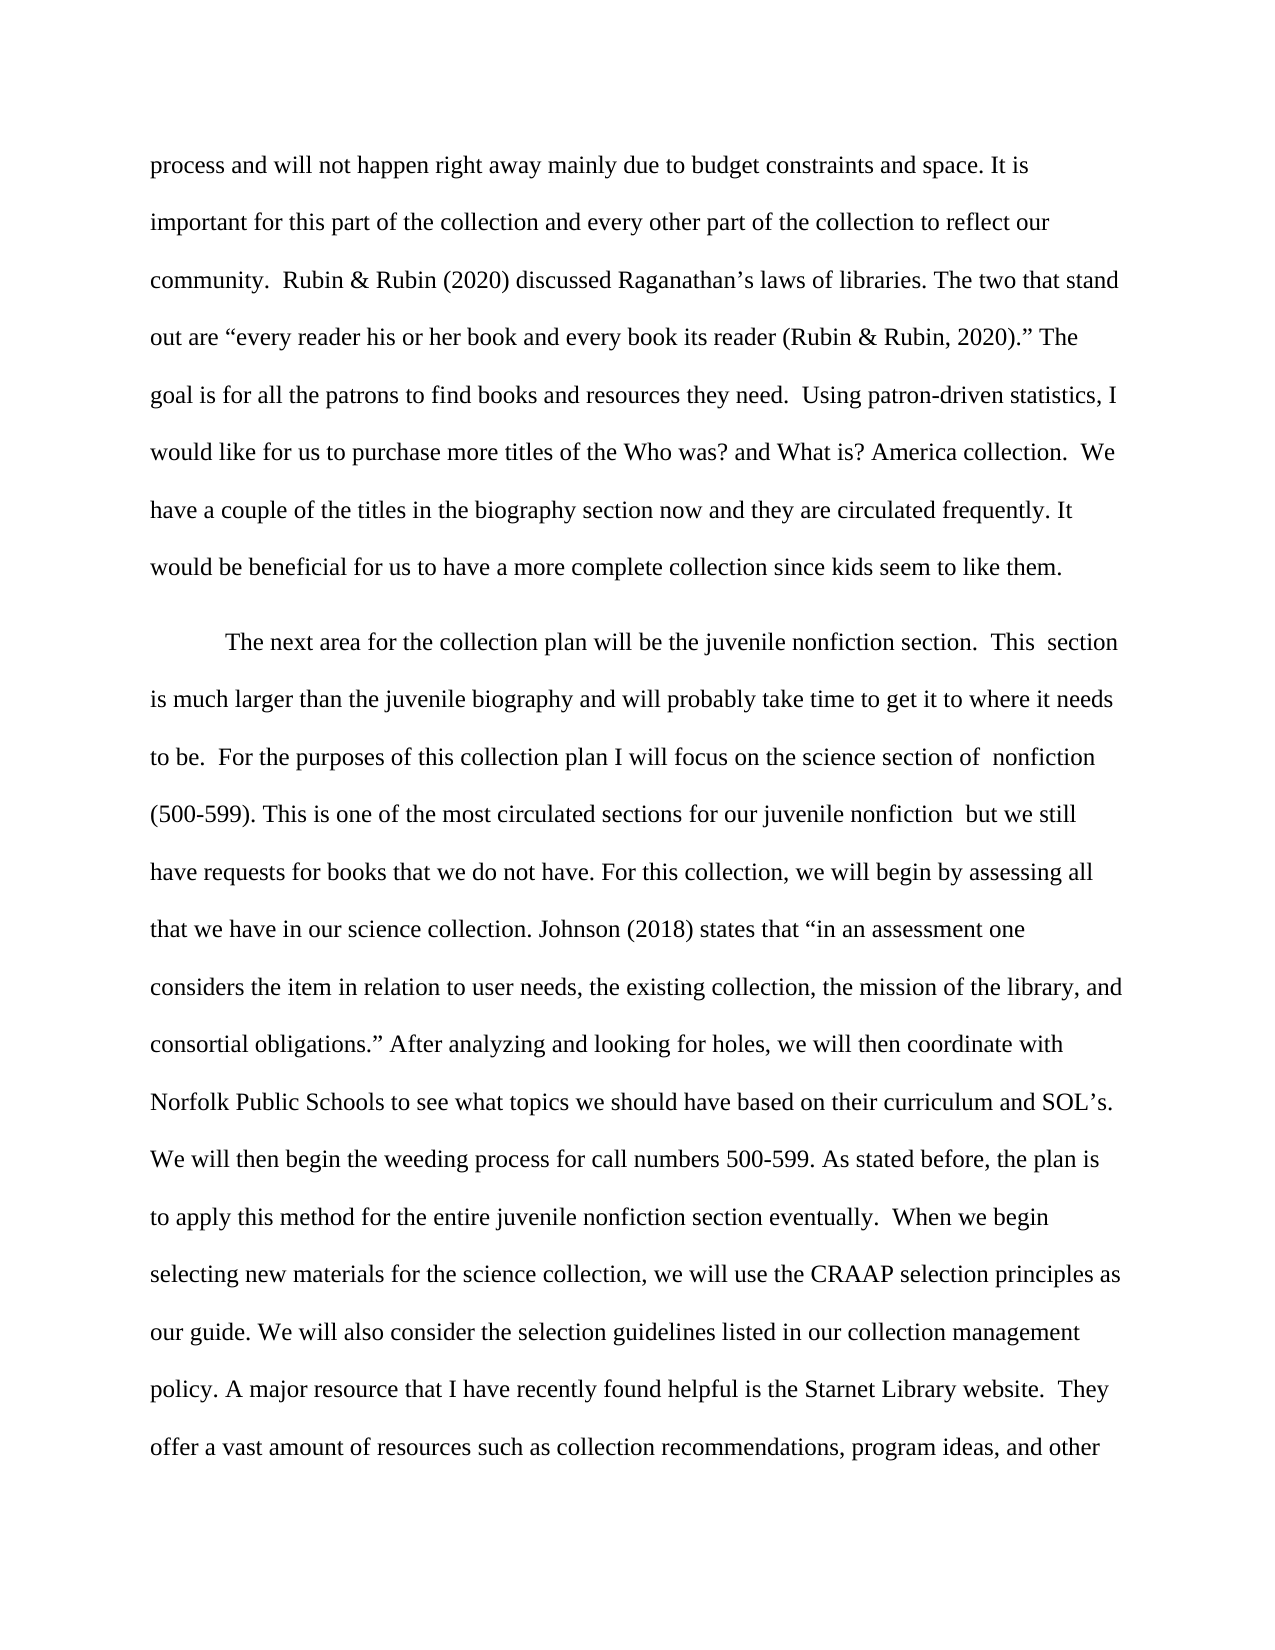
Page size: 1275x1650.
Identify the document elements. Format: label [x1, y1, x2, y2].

text [150, 150, 1125, 581]
text [150, 627, 1125, 1460]
